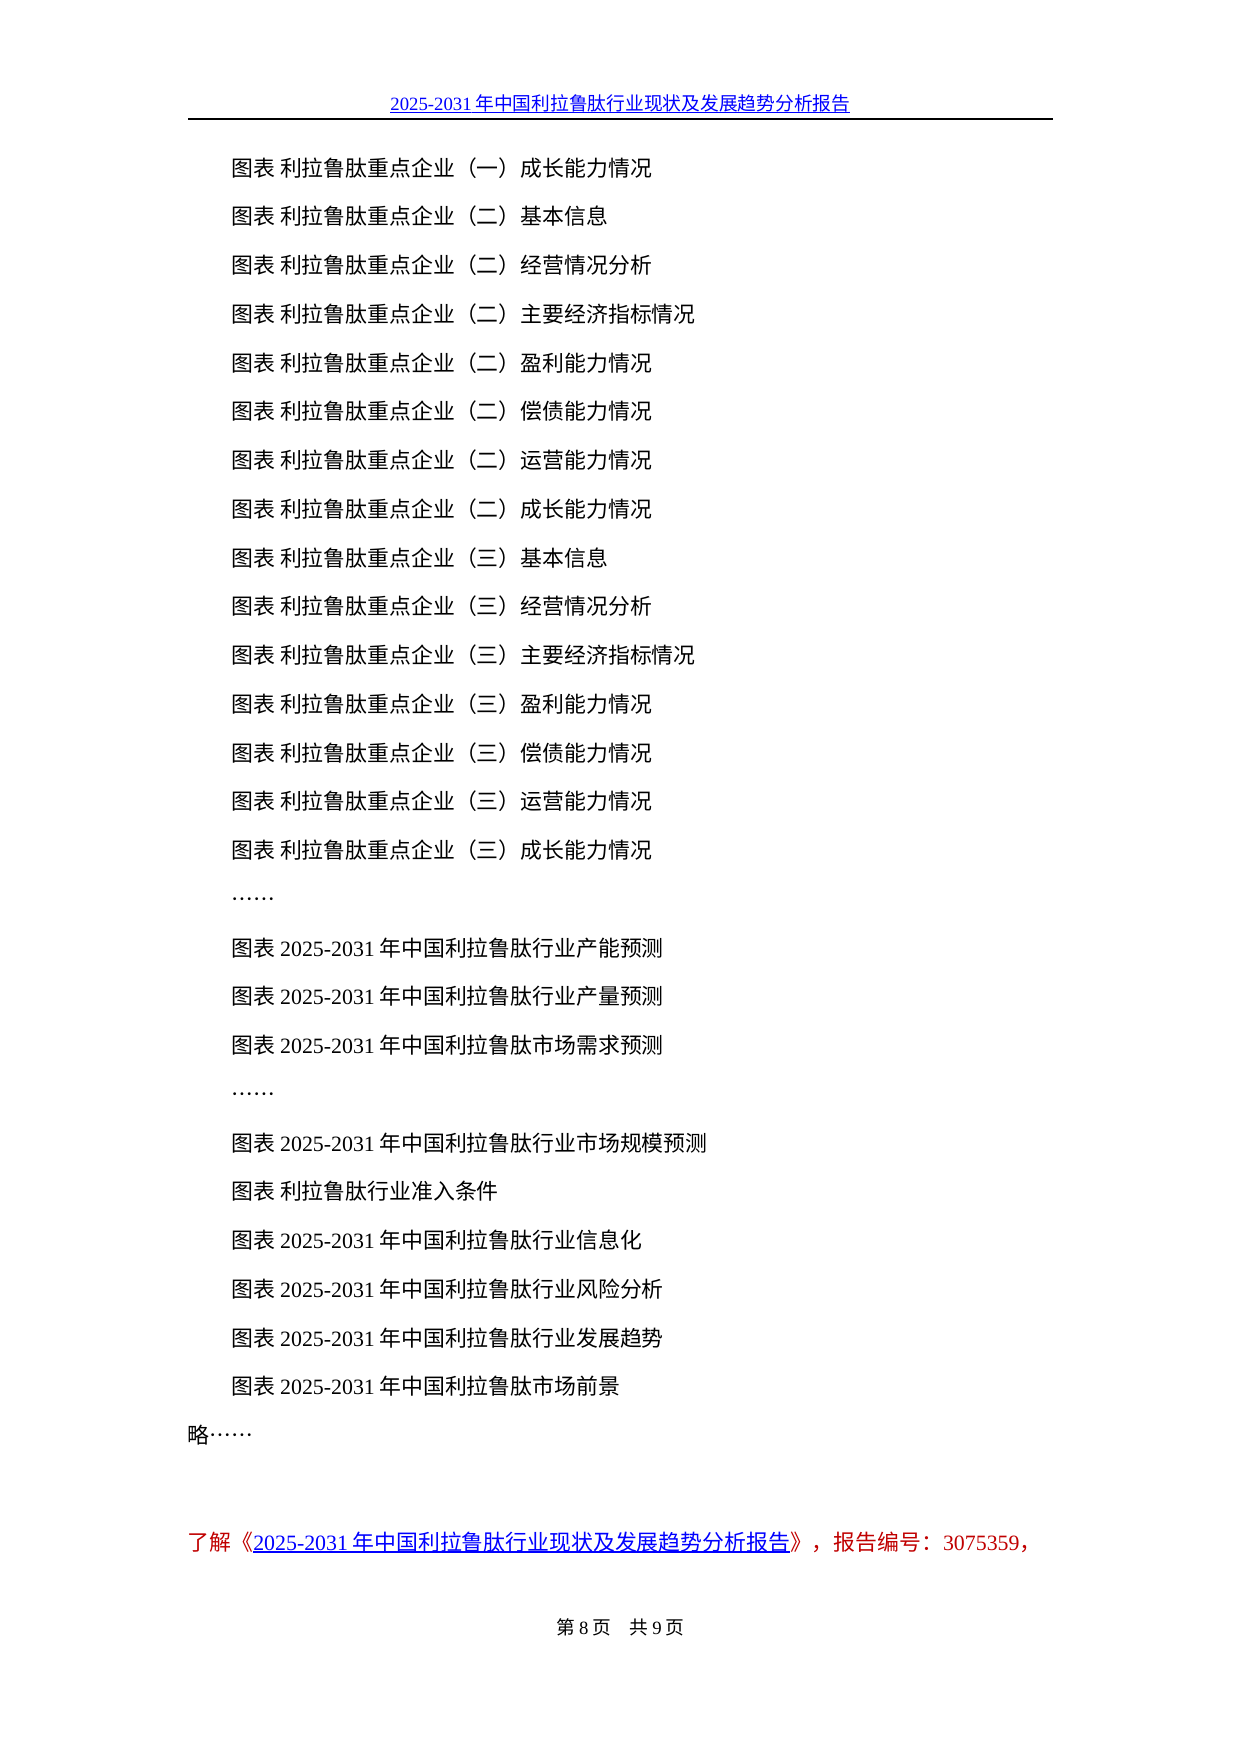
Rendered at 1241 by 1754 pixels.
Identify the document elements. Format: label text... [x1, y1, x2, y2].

text 了解《2025-2031年中国利拉鲁肽行业现状及发展趋势分析报告》，报告编号：3075359， [187, 1524, 1053, 1557]
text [187, 150, 1053, 1450]
